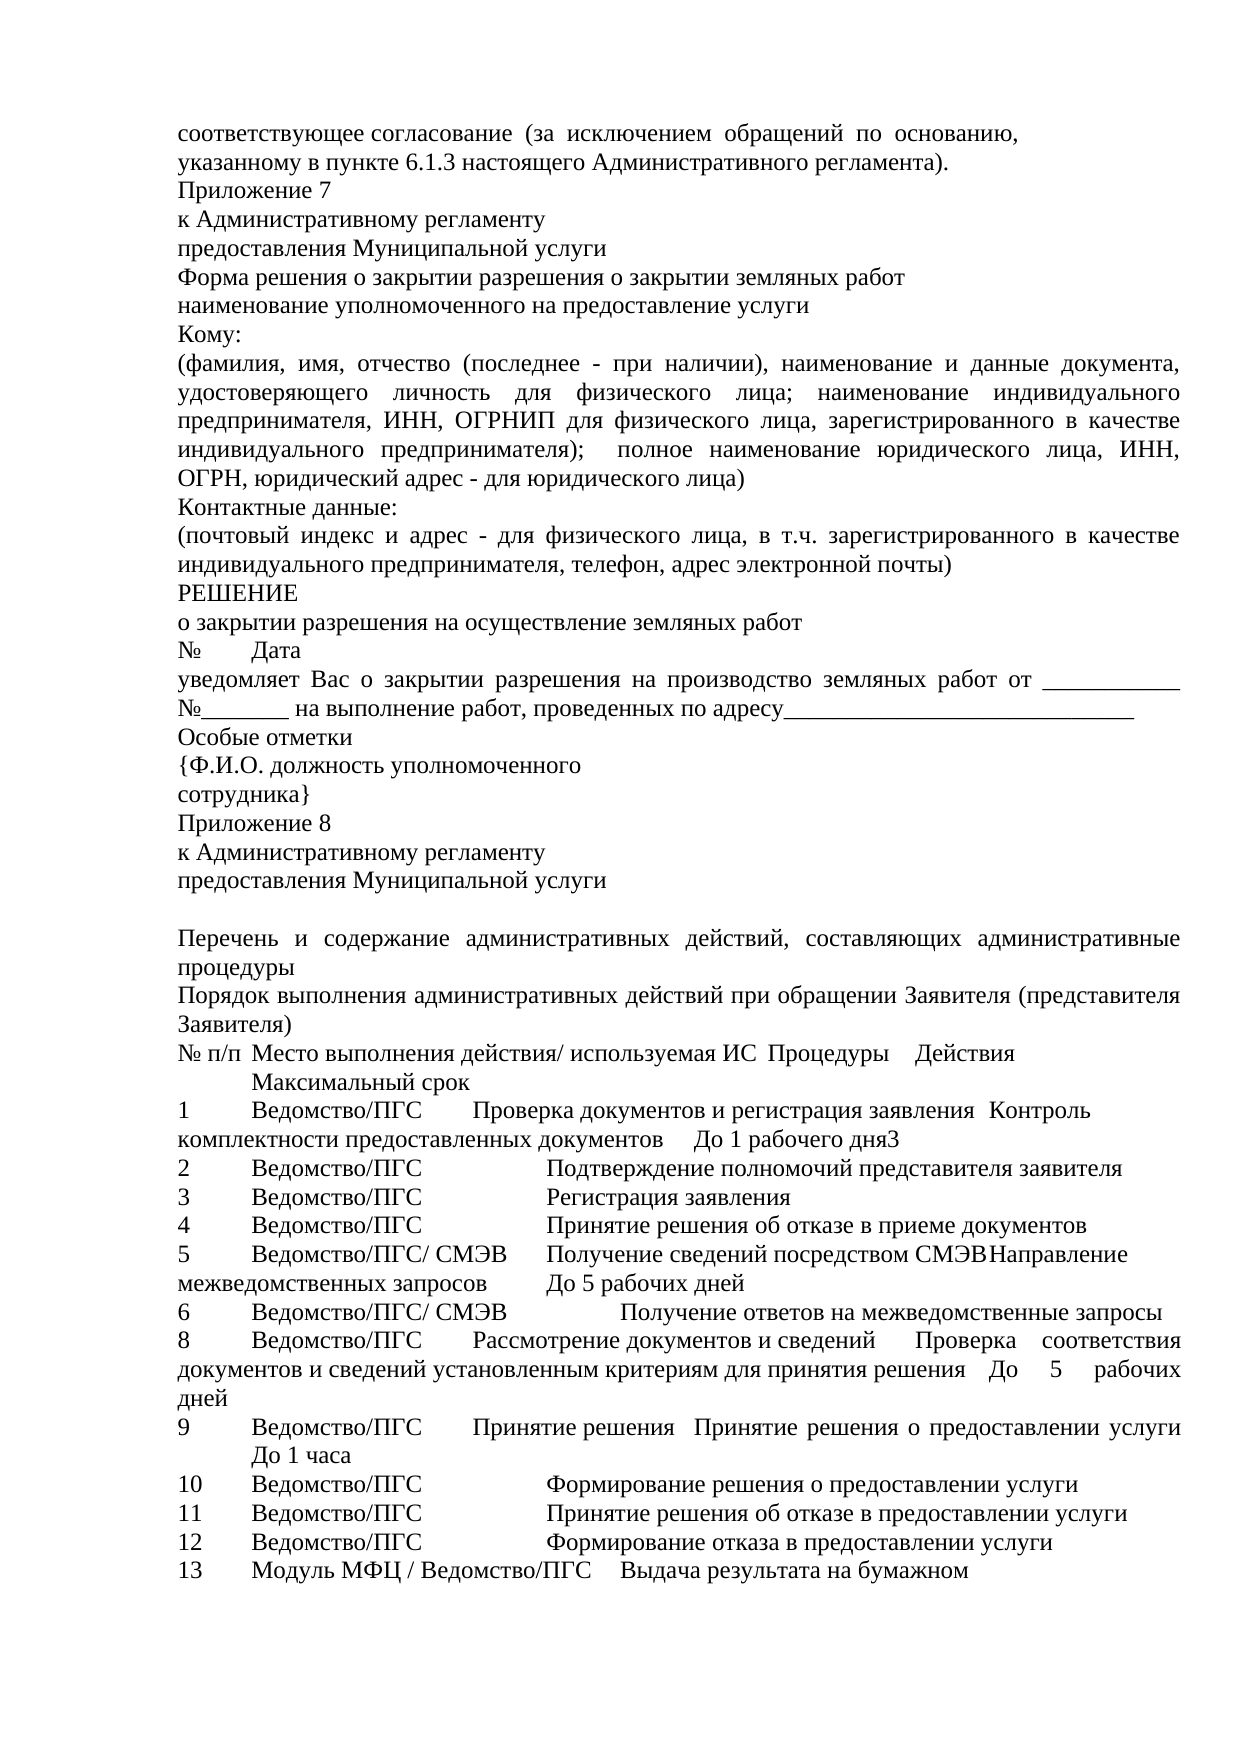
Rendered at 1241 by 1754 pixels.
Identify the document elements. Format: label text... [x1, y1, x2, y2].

text уведомляет Вас о закрытии разрешения на производство земляных работ от ___________ №_______ на выполнение работ, проведенных по адресу____________________________ [177, 664, 1181, 722]
text 12 Ведомство/ПГС Формирование отказа в предоставлении услуги [177, 1527, 1181, 1556]
text (фамилия, имя, отчество (последнее - при наличии), наименование и данные документа, удостоверяющего личность для физического лица; наименование индивидуального предпринимателя, ИНН, ОГРНИП для физического лица, зарегистрированного в качестве индивидуального предпринимателя); полное наименование юридического лица, ИНН, ОГРН, юридический адрес - для юридического лица) [177, 348, 1181, 492]
text Приложение 7 [177, 176, 1181, 204]
text № Дата [177, 636, 1181, 664]
text сотрудника} [177, 779, 1181, 808]
text 3 Ведомство/ПГС Регистрация заявления [177, 1182, 1181, 1211]
text 4 Ведомство/ПГС Принятие решения об отказе в приеме документов [177, 1211, 1181, 1239]
text РЕШЕНИЕ [177, 578, 1181, 607]
text 10 Ведомство/ПГС Формирование решения о предоставлении услуги [177, 1469, 1181, 1498]
text 1 Ведомство/ПГС Проверка документов и регистрация заявления Контроль комплектности предоставленных документов До 1 рабочего дня3 [177, 1096, 1181, 1153]
text к Административному регламенту [177, 837, 1181, 866]
text 5 Ведомство/ПГС/ СМЭВ Получение сведений посредством СМЭВ Направление межведомственных запросов До 5 рабочих дней [177, 1239, 1181, 1297]
text предоставления Муниципальной услуги [177, 866, 1181, 894]
text № п/п Место выполнения действия/ используемая ИС Процедуры Действия Максимальный срок [177, 1038, 1181, 1096]
text Особые отметки [177, 722, 1181, 751]
text указанному в пункте 6.1.3 настоящего Административного регламента). [177, 147, 1181, 176]
text предоставления Муниципальной услуги [177, 233, 1181, 262]
text (почтовый индекс и адрес - для физического лица, в т.ч. зарегистрированного в качестве индивидуального предпринимателя, телефон, адрес электронной почты) [177, 521, 1181, 578]
text Кому: [177, 319, 1181, 348]
text наименование уполномоченного на предоставление услуги [177, 291, 1181, 319]
text к Административному регламенту [177, 204, 1181, 233]
text 11 Ведомство/ПГС Принятие решения об отказе в предоставлении услуги [177, 1498, 1181, 1527]
text 8 Ведомство/ПГС Рассмотрение документов и сведений Проверка соответствия документов и сведений установленным критериям для принятия решения До 5 рабочих дней [177, 1326, 1181, 1412]
text Форма решения о закрытии разрешения о закрытии земляных работ [177, 262, 1181, 291]
text 13 Модуль МФЦ / Ведомство/ПГС Выдача результата на бумажном [177, 1556, 1181, 1584]
text 9 Ведомство/ПГС Принятие решения Принятие решения о предоставлении услуги До 1 часа [177, 1412, 1181, 1469]
text {Ф.И.О. должность уполномоченного [177, 751, 1181, 779]
text 2 Ведомство/ПГС Подтверждение полномочий представителя заявителя [177, 1153, 1181, 1182]
text 6 Ведомство/ПГС/ СМЭВ Получение ответов на межведомственные запросы [177, 1297, 1181, 1326]
text Контактные данные: [177, 492, 1181, 521]
text соответствующее согласование (за исключением обращений по основанию, [177, 118, 1181, 147]
text Перечень и содержание административных действий, составляющих административные процедуры [177, 923, 1181, 981]
text Порядок выполнения административных действий при обращении Заявителя (представителя Заявителя) [177, 981, 1181, 1038]
text Приложение 8 [177, 808, 1181, 837]
text о закрытии разрешения на осуществление земляных работ [177, 607, 1181, 636]
